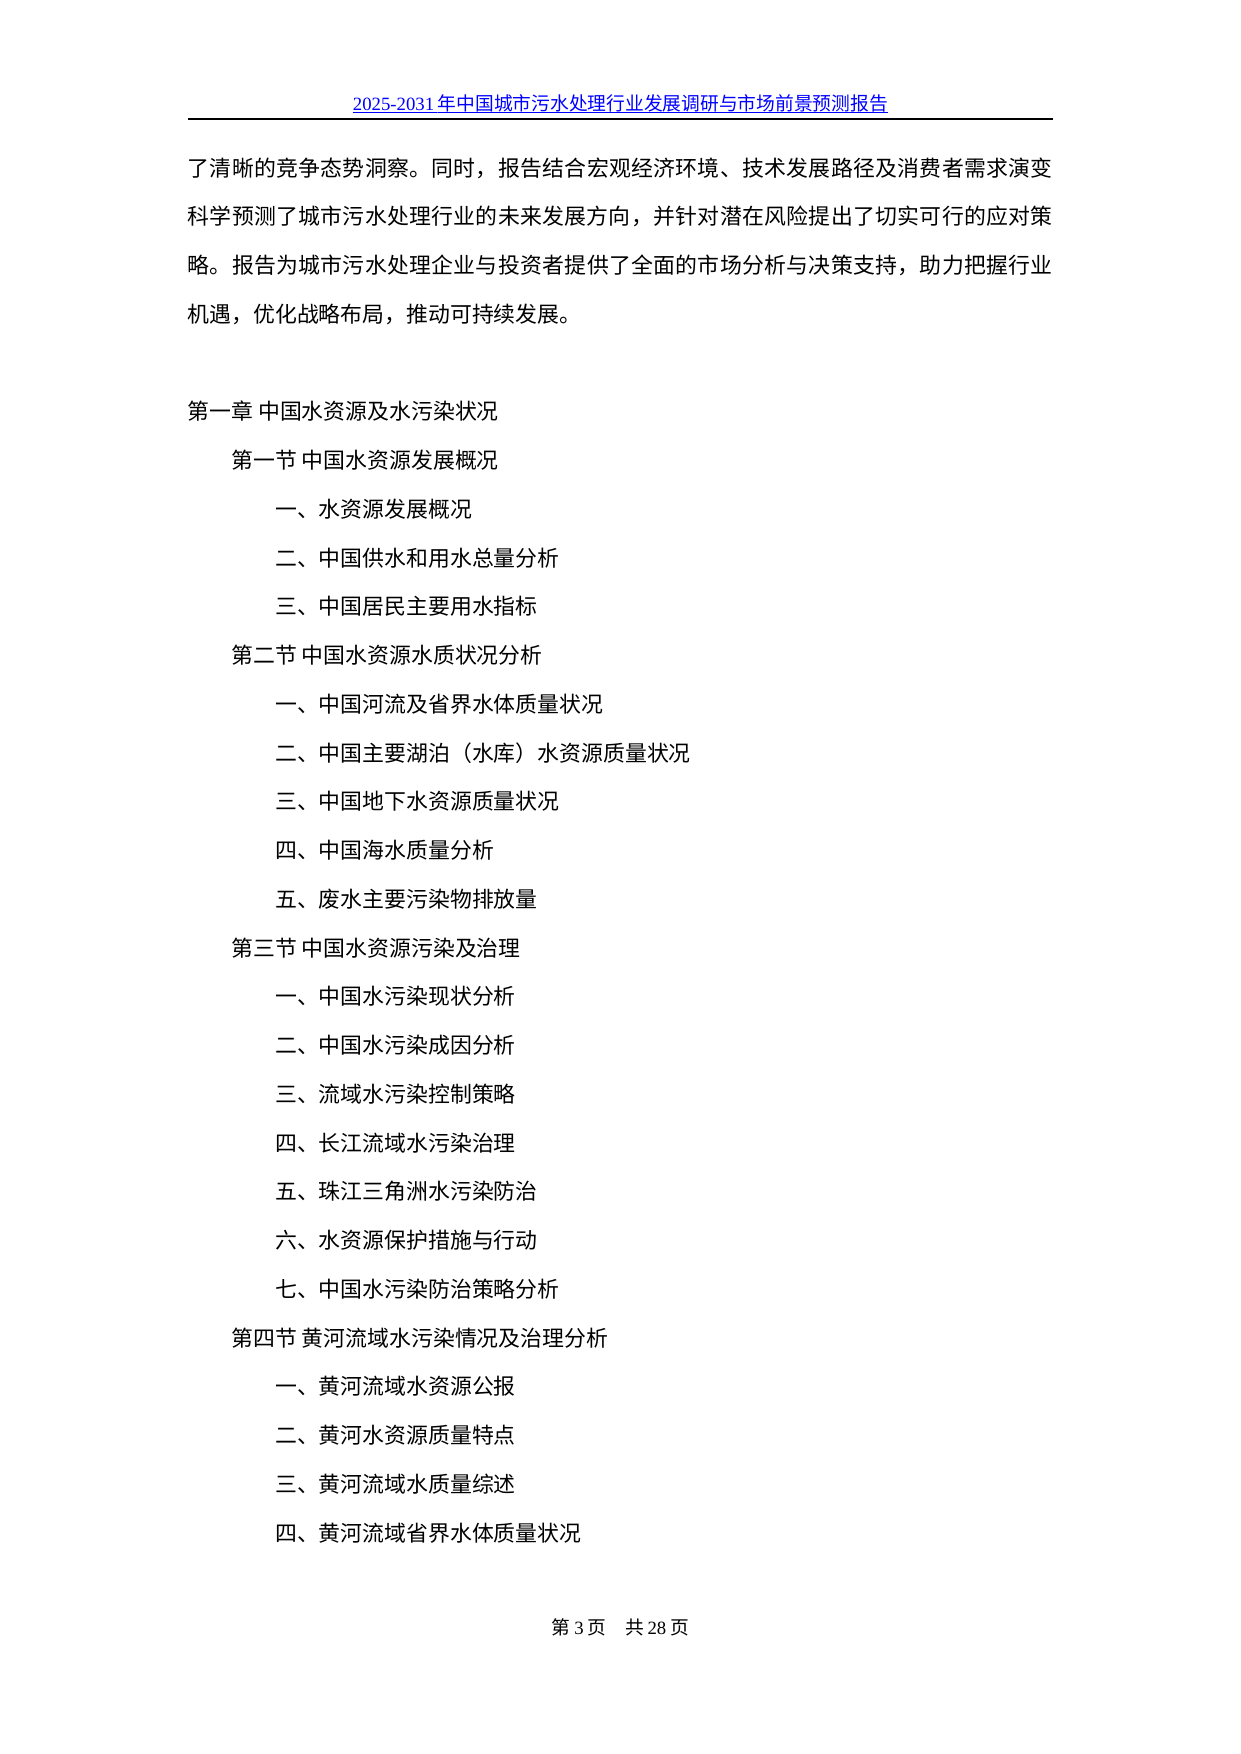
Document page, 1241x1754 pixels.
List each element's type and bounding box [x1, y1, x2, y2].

text [187, 150, 1053, 1548]
